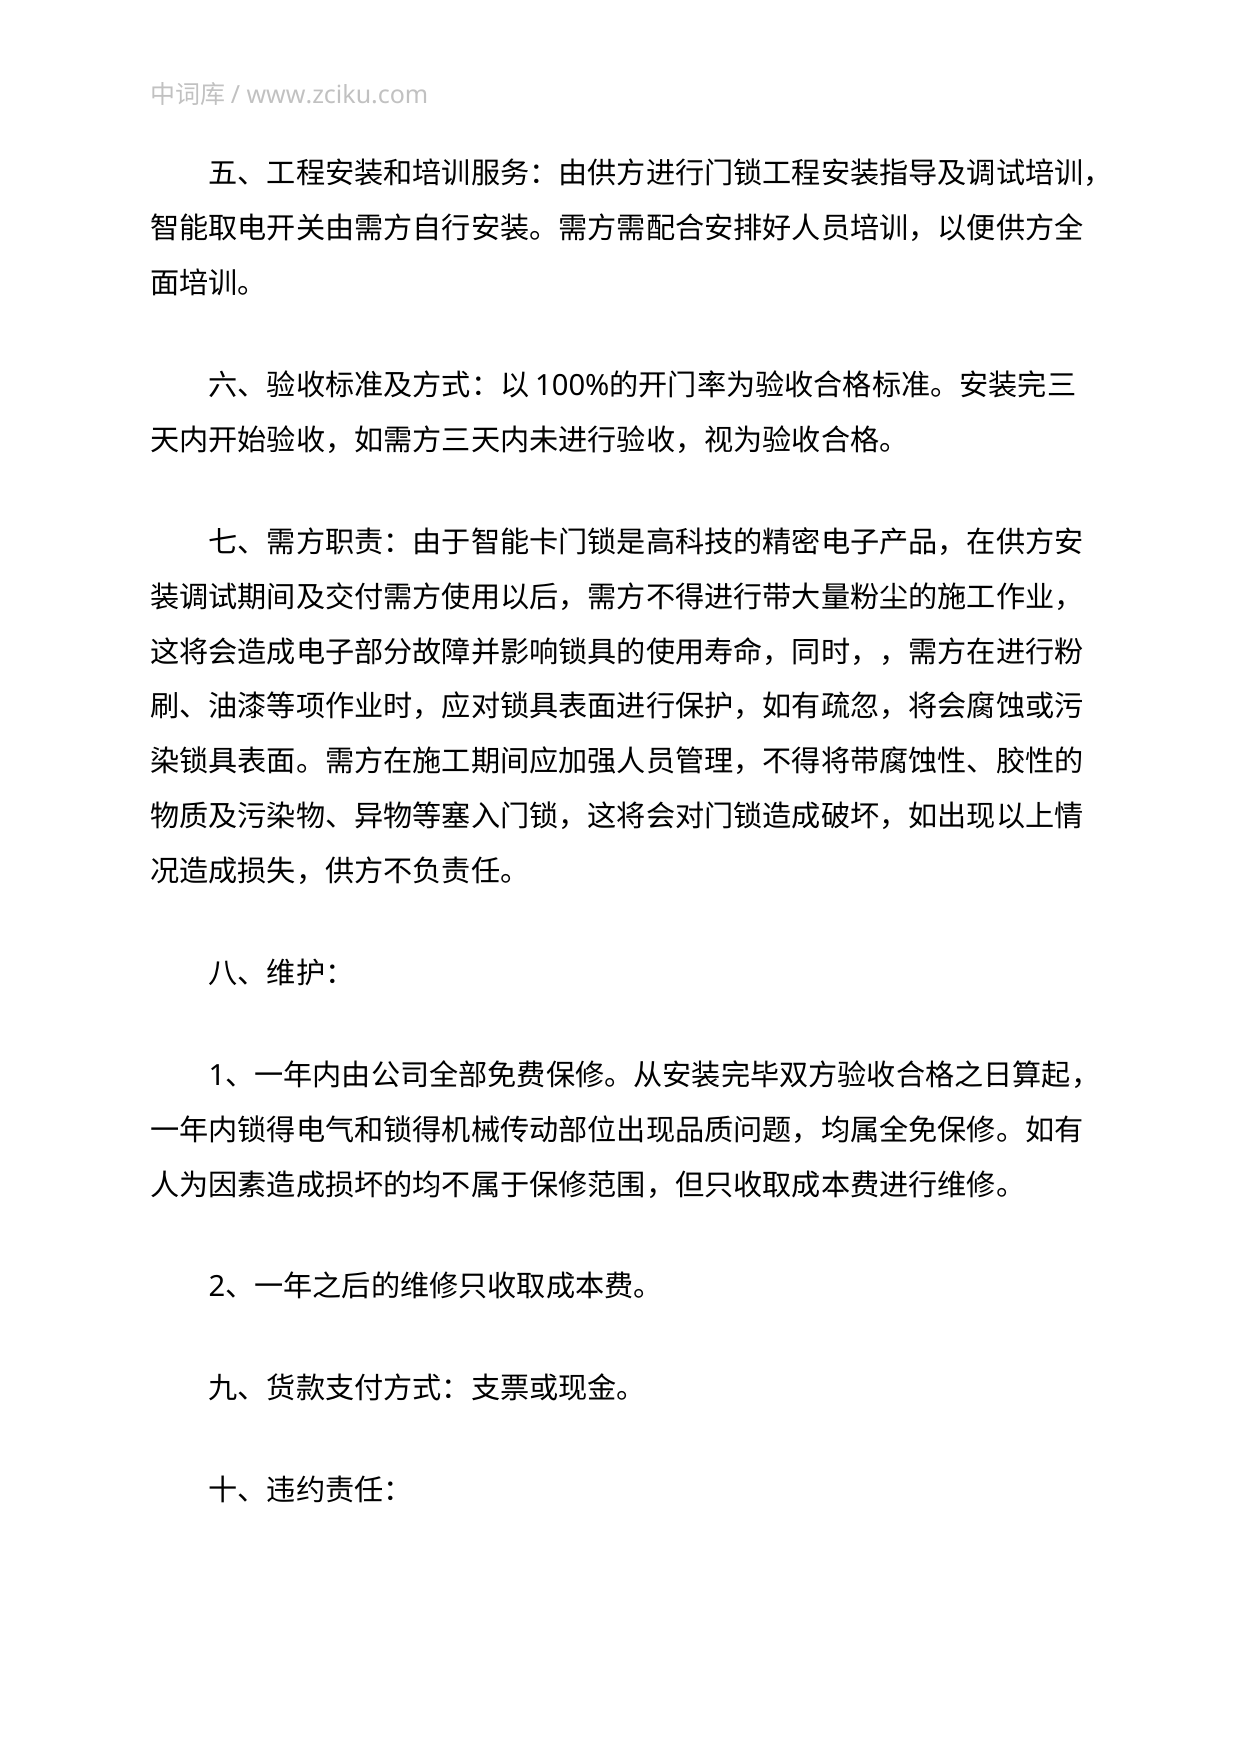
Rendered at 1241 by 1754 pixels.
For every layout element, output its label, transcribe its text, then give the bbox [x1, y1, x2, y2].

text 八、维护： [150, 949, 1090, 992]
text 七、需方职责：由于智能卡门锁是高科技的精密电子产品，在供方安装调试期间及交付需方使用以后，需方不得进行带大量粉尘的施工作业，这将会造成电子部分故障并影响锁具的使用寿命，同时，，需方在进行粉刷、油漆等项作业时，应对锁具表面进行保护，如有疏忽，将会腐蚀或污染锁具表面。需方在施工期间应加强人员管理，不得将带腐蚀性、胶性的物质及污染物、异物等塞入门锁，这将会对门锁造成破坏，如出现以上情况造成损失，供方不负责任。 [150, 518, 1090, 890]
text 五、工程安装和培训服务：由供方进行门锁工程安装指导及调试培训，智能取电开关由需方自行安装。需方需配合安排好人员培训，以便供方全面培训。 [150, 150, 1090, 302]
text 1、一年内由公司全部免费保修。从安装完毕双方验收合格之日算起，一年内锁得电气和锁得机械传动部位出现品质问题，均属全免保修。如有人为因素造成损坏的均不属于保修范围，但只收取成本费进行维修。 [150, 1051, 1090, 1203]
text 六、验收标准及方式：以100%的开门率为验收合格标准。安装完三天内开始验收，如需方三天内未进行验收，视为验收合格。 [150, 362, 1090, 459]
text 十、违约责任： [150, 1467, 1090, 1509]
text 九、货款支付方式：支票或现金。 [150, 1365, 1090, 1407]
text 2、一年之后的维修只收取成本费。 [150, 1263, 1090, 1305]
